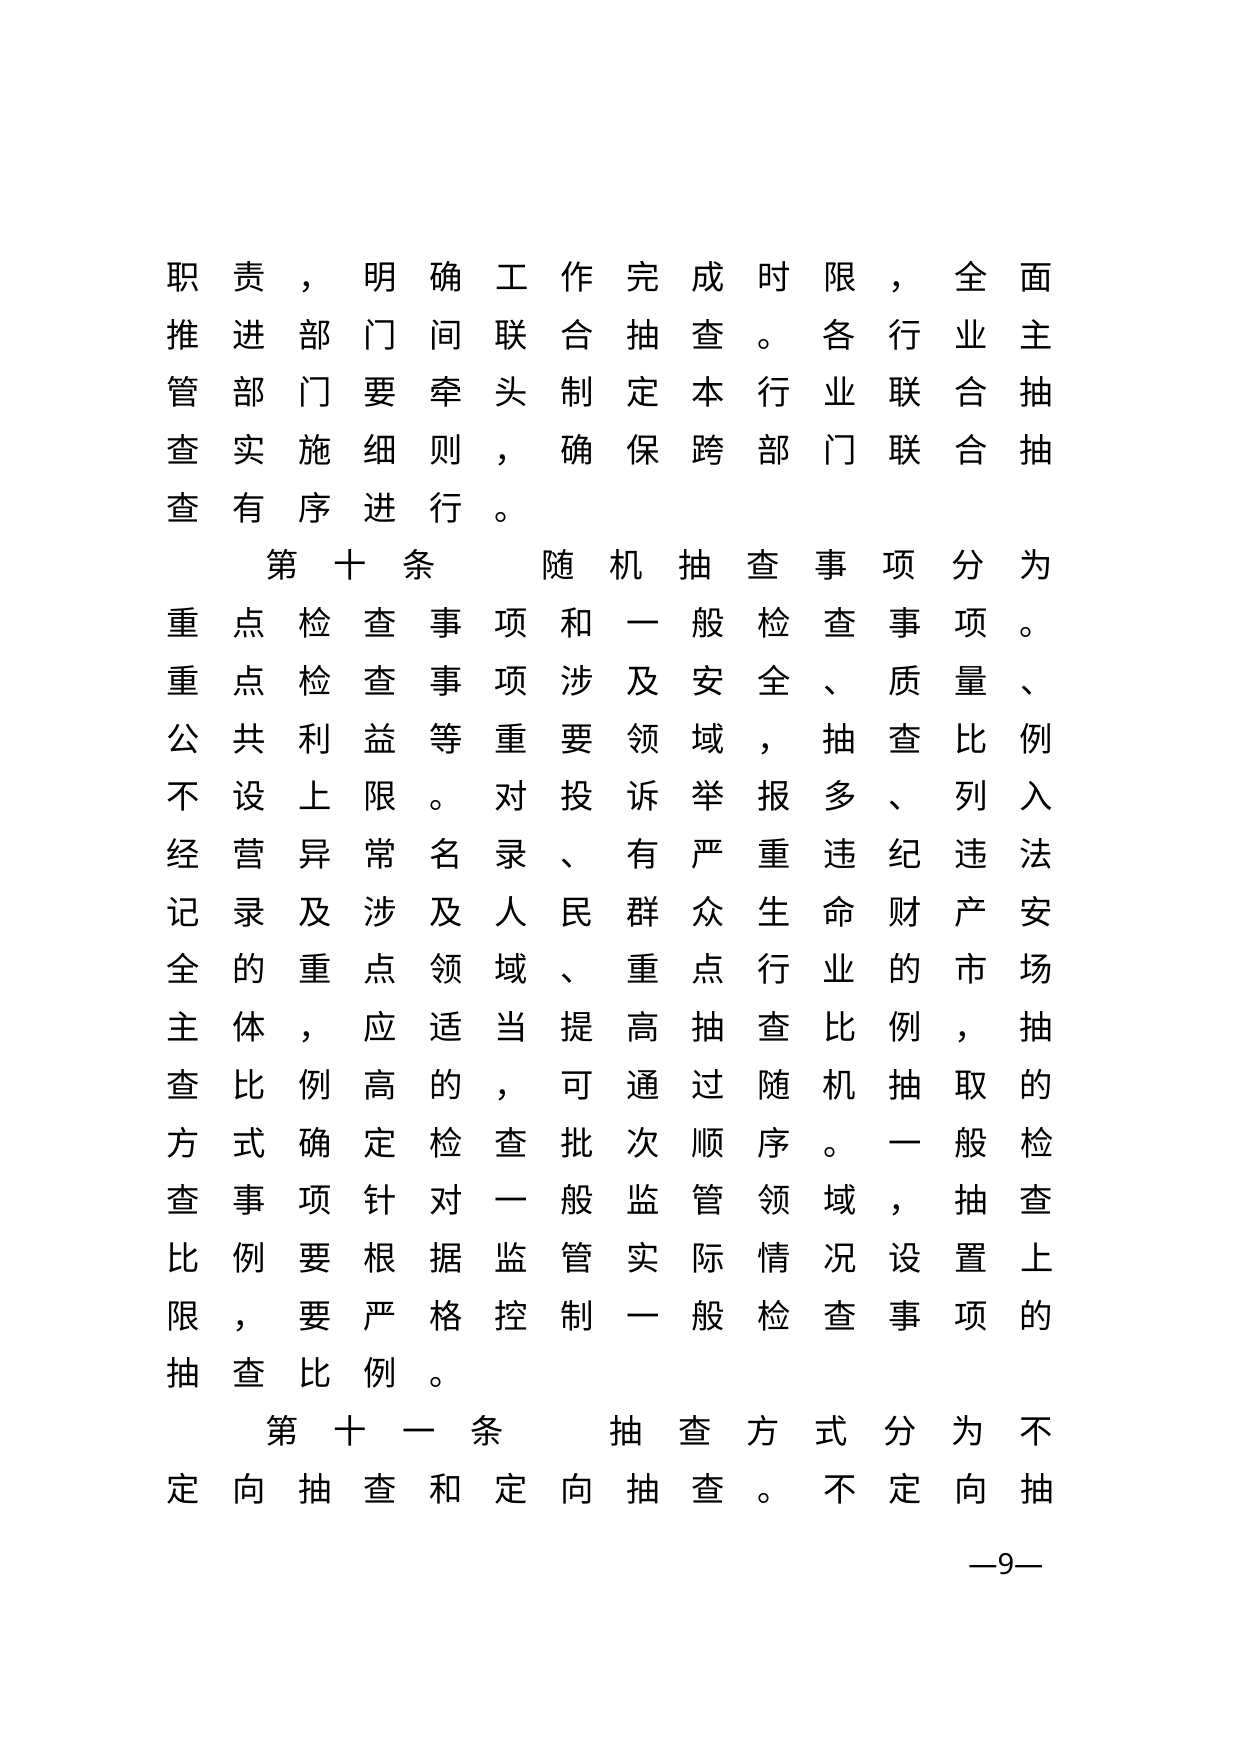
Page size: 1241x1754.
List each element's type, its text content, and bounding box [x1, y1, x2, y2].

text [167, 246, 1085, 534]
text 第十条 随机抽查事项分为重点检查事项和一般检查事项。重点检查事项涉及安全、质量、公共利益等重要领域，抽查比例不设上限。对投诉举报多、列入经营异常名录、有严重违纪违法记录及涉及人民群众生命财产安全的重点领域、重点行业的市场主体，应适当提高抽查比例，抽查比例高的，可通过随机抽取的方式确定检查批次顺序。一般检查事项针对一般监管领域，抽查比例要根据监管实际情况设置上限，要严格控制一般检查事项的抽查比例。 [167, 534, 1085, 1400]
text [167, 1400, 1085, 1516]
